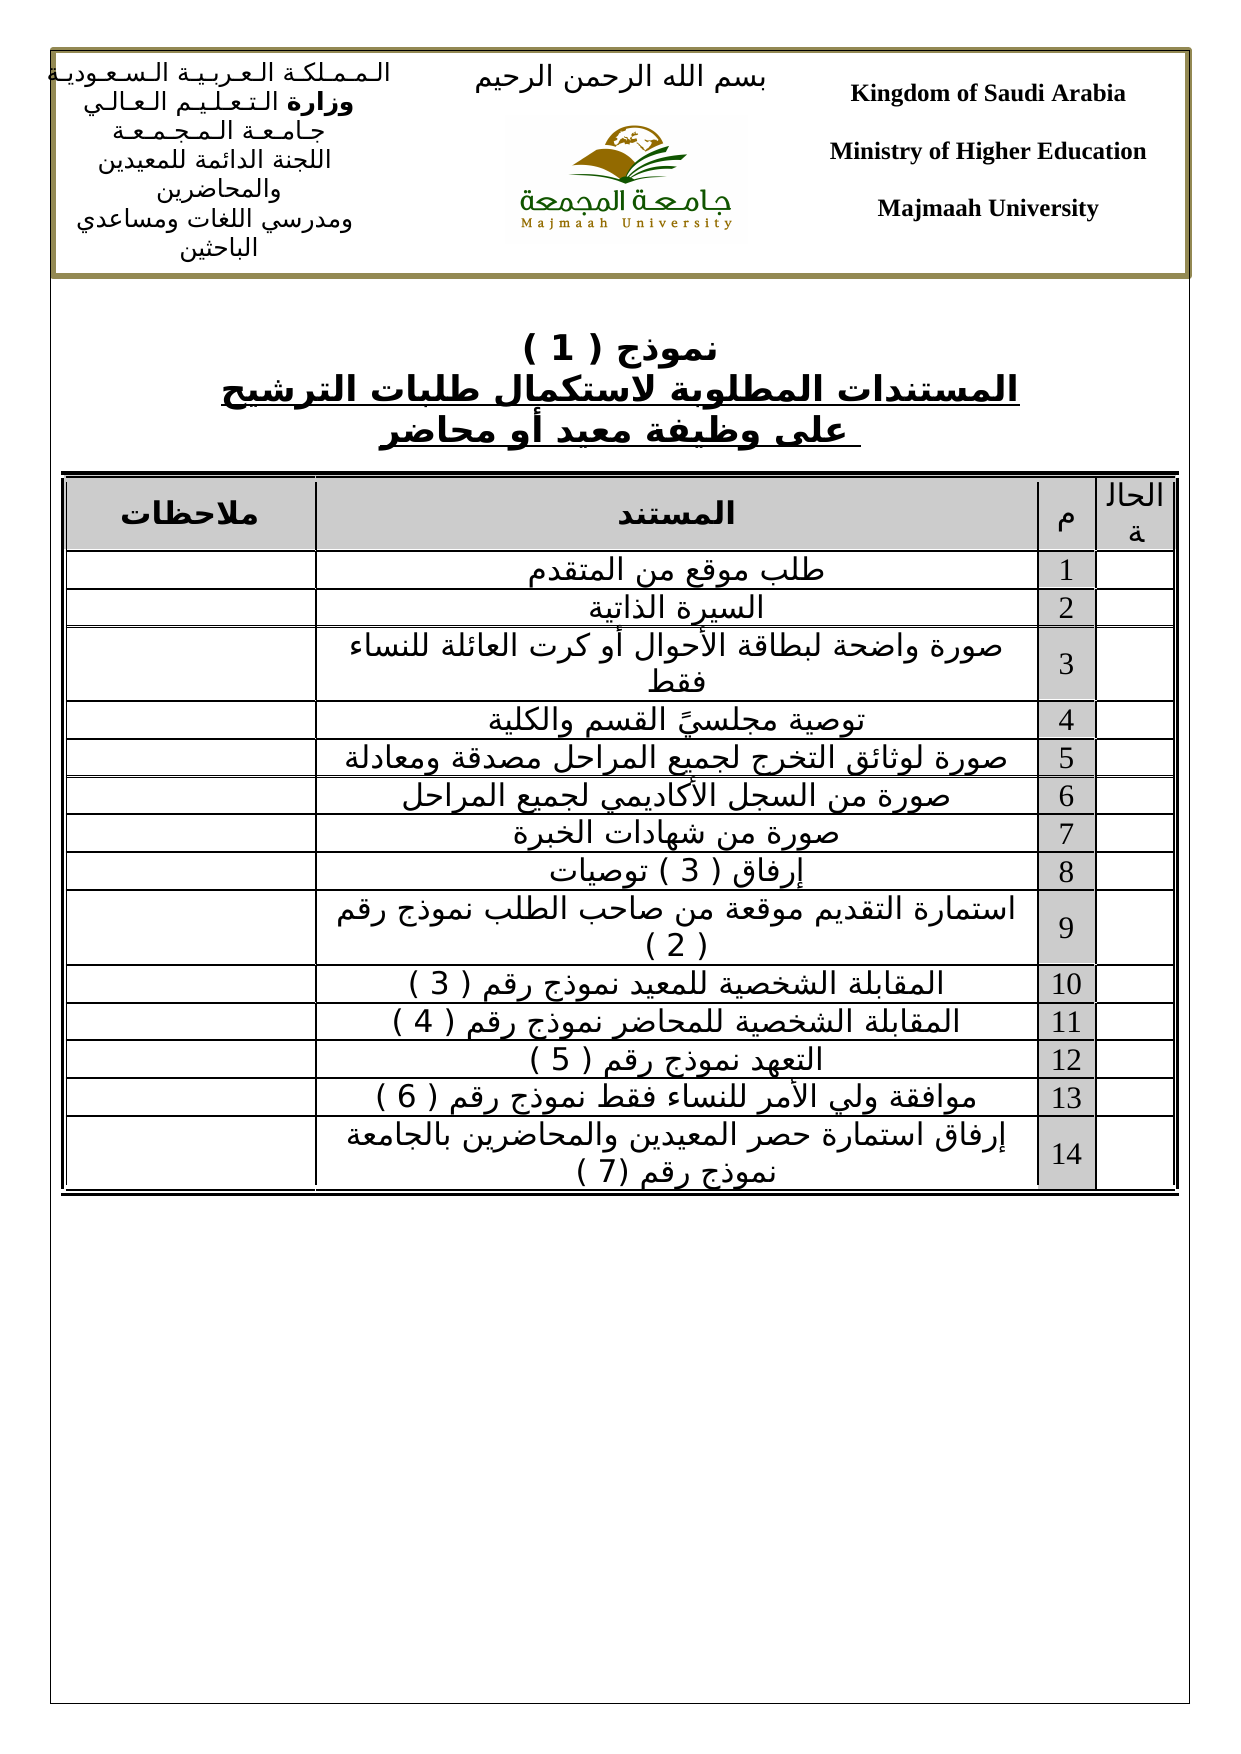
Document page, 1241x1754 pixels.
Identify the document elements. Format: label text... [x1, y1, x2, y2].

table_cell 13 [1039, 1077, 1095, 1115]
table_cell إرفاق استمارة حصر المعيدين والمحاضرين بالجامعة نموذج رقم (7 ) [315, 1117, 1038, 1189]
table_cell إرفاق ( 3 ) توصيات [317, 853, 1037, 889]
table_cell 4 [1039, 700, 1095, 737]
table_cell 10 [1039, 964, 1095, 1001]
table_cell [1097, 740, 1173, 775]
table_header المستند [315, 477, 1038, 549]
table_cell صورة من شهادات الخبرة [317, 815, 1037, 851]
table_cell [1097, 628, 1173, 699]
table_header م [1038, 478, 1095, 549]
table_cell [67, 552, 315, 587]
picture [505, 115, 749, 244]
table_cell طلب موقع من المتقدم [317, 552, 1037, 587]
table_cell 6 [1039, 775, 1095, 813]
table_cell [67, 1004, 315, 1039]
table_cell [1097, 590, 1173, 625]
table_cell 7 [1039, 813, 1095, 851]
table_cell السيرة الذاتية [317, 590, 1037, 625]
table_cell [1097, 966, 1173, 1001]
table_cell [67, 740, 315, 775]
table_cell [67, 590, 315, 625]
text نموذج ( 1 ) [89, 327, 1152, 368]
table_cell [1097, 552, 1173, 587]
table_header الحالة [1095, 475, 1176, 549]
table_cell [1097, 1041, 1173, 1077]
table_cell [1097, 1004, 1173, 1039]
table_cell [1097, 1079, 1173, 1115]
text على وظيفة معيد أو محاضر [89, 410, 1152, 451]
table_cell 2 [1039, 588, 1095, 625]
table_cell 3 [1039, 625, 1095, 699]
table_cell 14 [1038, 1115, 1095, 1189]
table_cell [67, 628, 315, 699]
table_cell [1097, 702, 1173, 737]
table_cell [67, 1041, 315, 1077]
table_cell [67, 966, 315, 1001]
table_cell [1097, 778, 1173, 813]
table_cell [67, 1079, 315, 1115]
table_cell [67, 891, 315, 963]
table_cell 1 [1039, 550, 1095, 587]
table_cell صورة من السجل الأكاديمي لجميع المراحل [317, 778, 1037, 813]
table_cell [67, 815, 315, 851]
text المستندات المطلوبة لاستكمال طلبات الترشيح [89, 368, 1152, 410]
table_cell صورة واضحة لبطاقة الأحوال أو كرت العائلة للنساء فقط [317, 628, 1037, 699]
table_cell 9 [1039, 889, 1095, 963]
table_header ملاحظات [64, 475, 315, 549]
table_cell [67, 778, 315, 813]
table_cell المقابلة الشخصية للمعيد نموذج رقم ( 3 ) [317, 966, 1037, 1001]
table_cell صورة لوثائق التخرج لجميع المراحل مصدقة ومعادلة [317, 740, 1037, 775]
table_cell [64, 1115, 315, 1189]
table_cell [1097, 815, 1173, 851]
table_cell [67, 853, 315, 889]
table_cell 12 [1039, 1039, 1095, 1077]
table_cell توصية مجلسيً القسم والكلية [317, 702, 1037, 737]
table_cell المقابلة الشخصية للمحاضر نموذج رقم ( 4 ) [317, 1004, 1037, 1039]
table_cell [1097, 891, 1173, 963]
table_cell [1097, 1115, 1176, 1189]
table_cell [67, 702, 315, 737]
table_cell موافقة ولي الأمر للنساء فقط نموذج رقم ( 6 ) [317, 1079, 1037, 1115]
table_cell التعهد نموذج رقم ( 5 ) [317, 1041, 1037, 1077]
table_cell 11 [1039, 1001, 1095, 1039]
table_cell استمارة التقديم موقعة من صاحب الطلب نموذج رقم ( 2 ) [317, 891, 1037, 963]
table_cell 8 [1039, 851, 1095, 889]
table_cell 5 [1039, 738, 1095, 775]
table_cell [1097, 853, 1173, 889]
